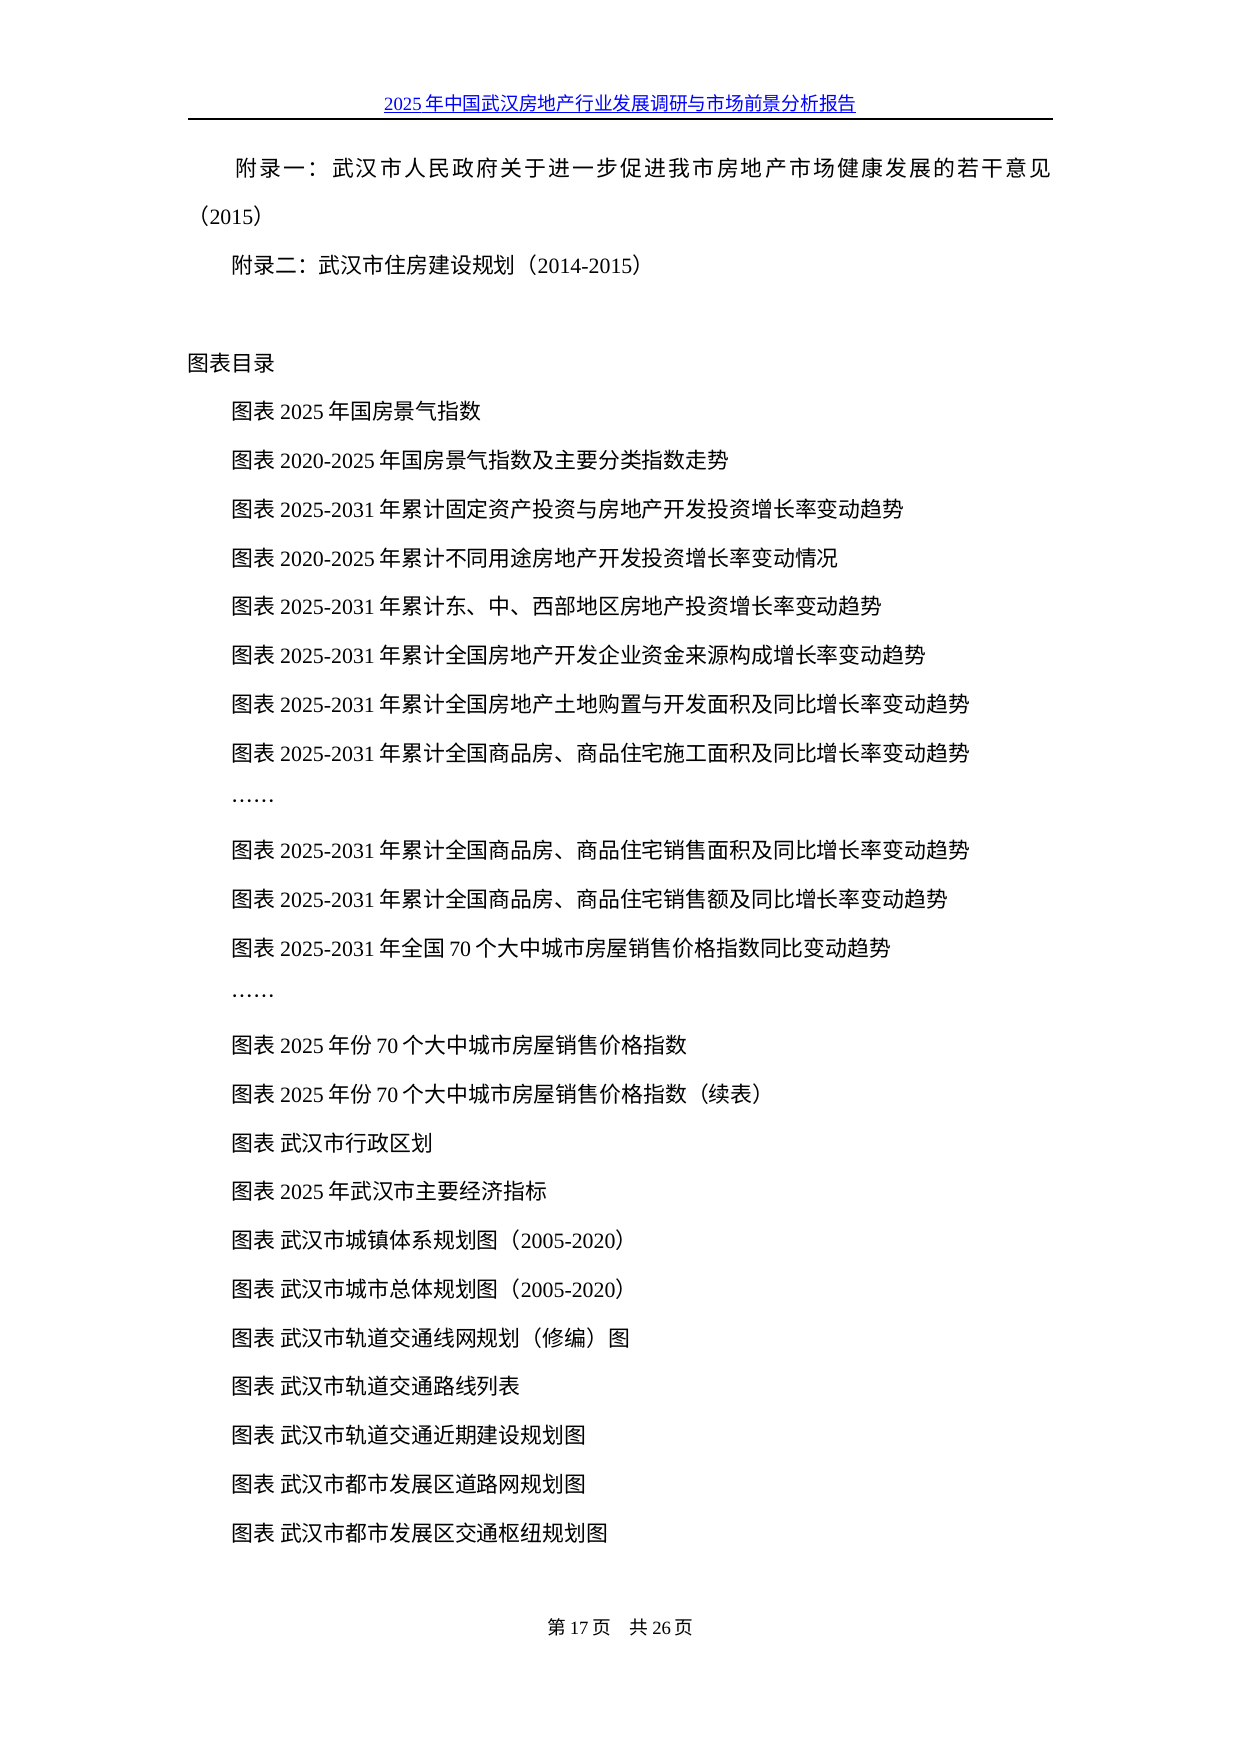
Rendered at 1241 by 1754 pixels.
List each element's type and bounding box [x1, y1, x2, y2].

text [187, 150, 1053, 1548]
